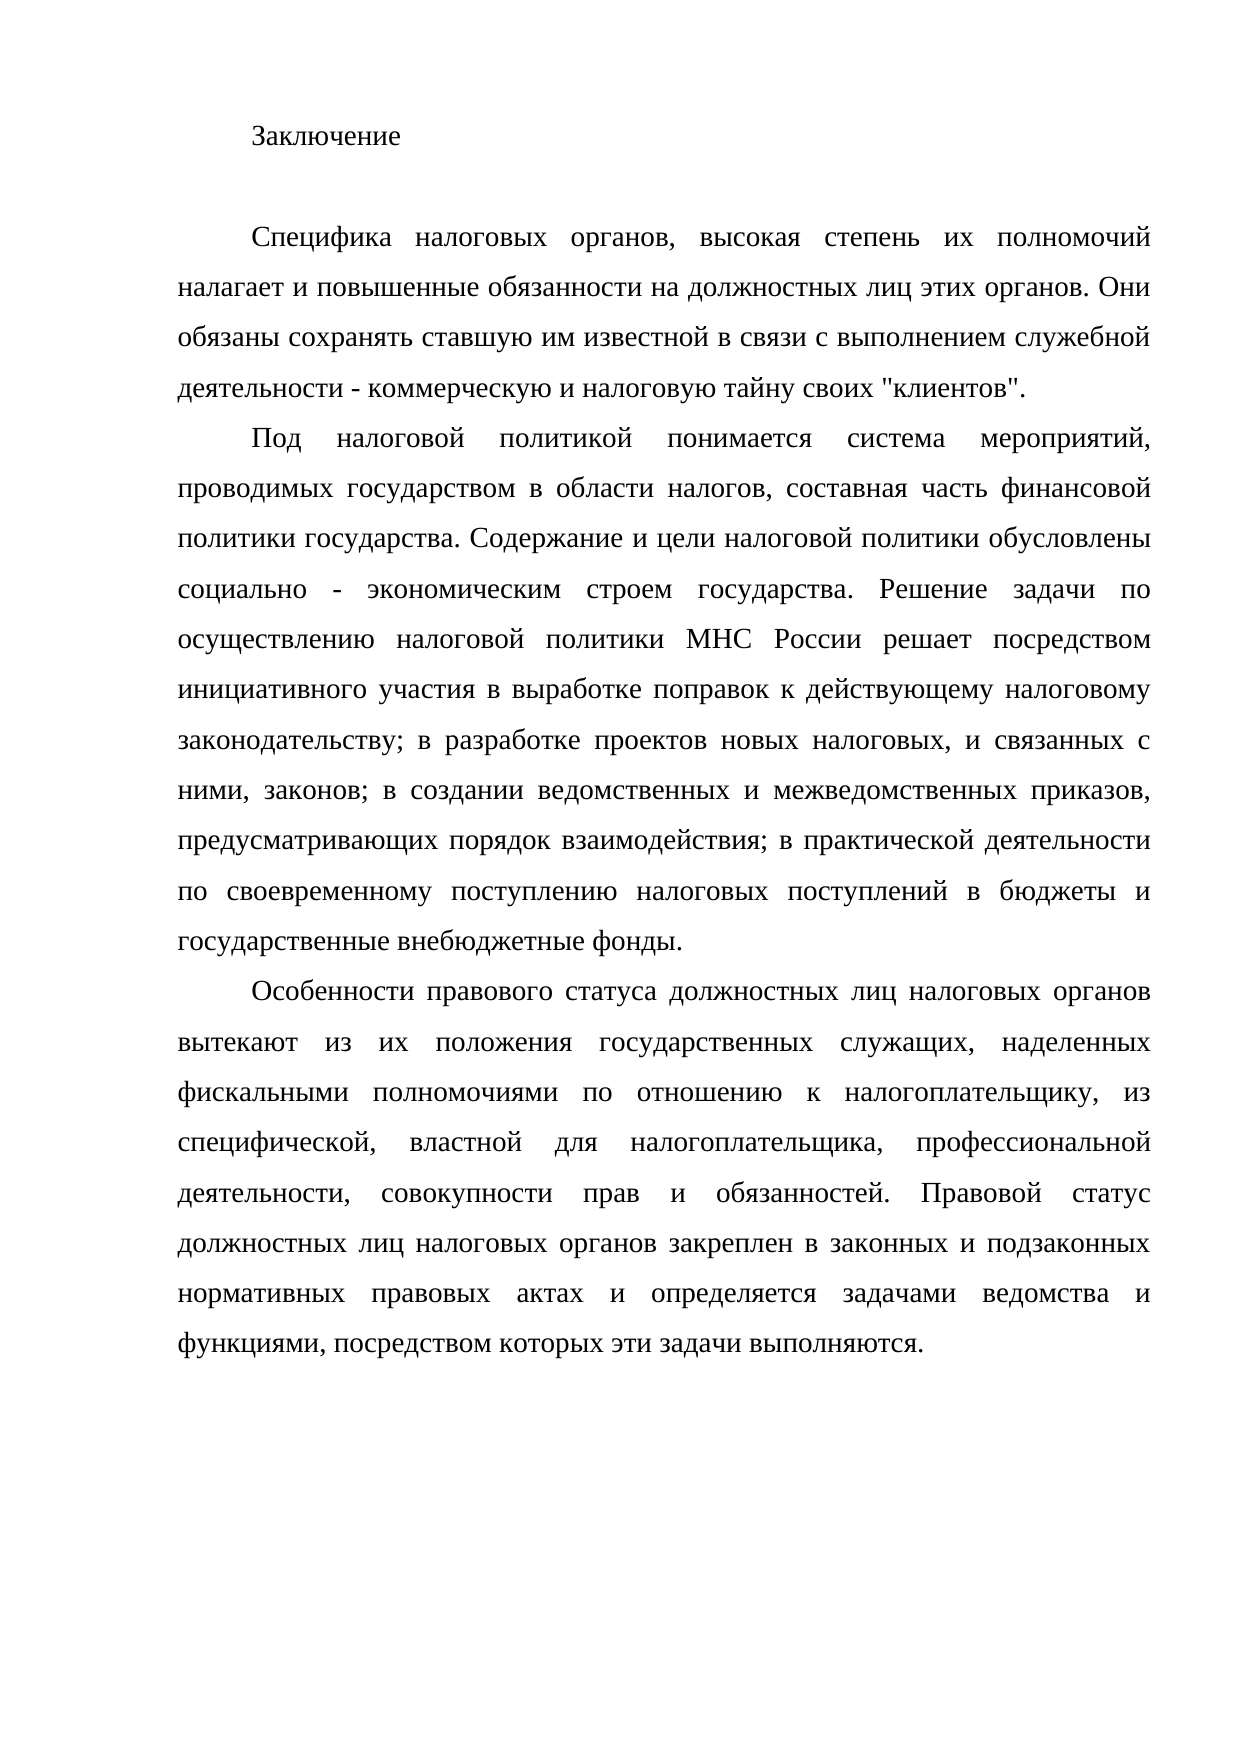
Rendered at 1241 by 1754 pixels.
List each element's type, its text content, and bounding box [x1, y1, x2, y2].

text Особенности правового статуса должностных лиц налоговых органов вытекают из их положения государственных служащих, наделенных фискальными полномочиями по отношению к налогоплательщику, из специфической, властной для налогоплательщика, профессиональной деятельности, совокупности прав и обязанностей. Правовой статус должностных лиц налоговых органов закреплен в законных и подзаконных нормативных правовых актах и определяется задачами ведомства и функциями, посредством которых эти задачи выполняются. [177, 973, 1152, 1359]
subtitle Заключение [177, 118, 1152, 152]
text Специфика налоговых органов, высокая степень их полномочий налагает и повышенные обязанности на должностных лиц этих органов. Они обязаны сохранять ставшую им известной в связи с выполнением служебной деятельности - коммерческую и налоговую тайну своих "клиентов". [177, 219, 1152, 403]
text Под налоговой политикой понимается система мероприятий, проводимых государством в области налогов, составная часть финансовой политики государства. Содержание и цели налоговой политики обусловлены социально - экономическим строем государства. Решение задачи по осуществлению налоговой политики МНС России решает посредством инициативного участия в выработке поправок к действующему налоговому законодательству; в разработке проектов новых налоговых, и связанных с ними, законов; в создании ведомственных и межведомственных приказов, предусматривающих порядок взаимодействия; в практической деятельности по своевременному поступлению налоговых поступлений в бюджеты и государственные внебюджетные фонды. [177, 420, 1152, 957]
